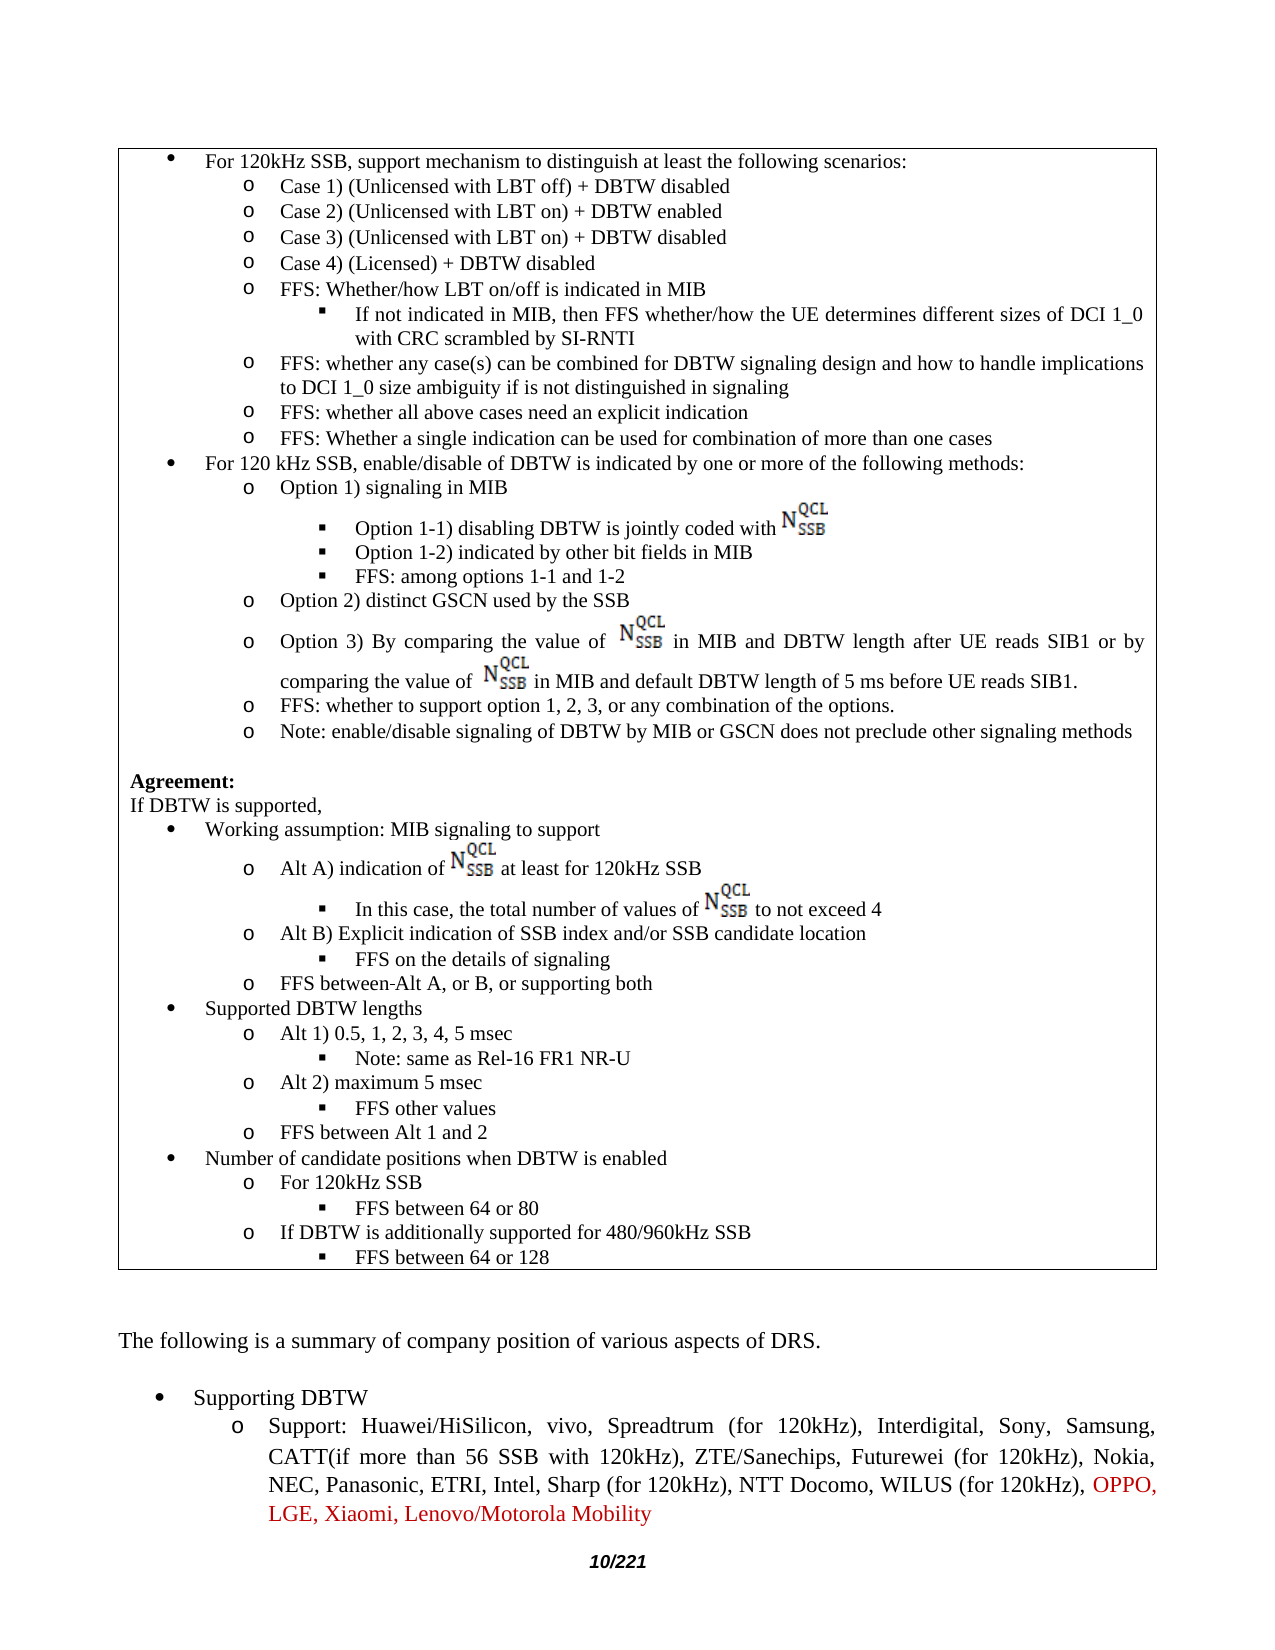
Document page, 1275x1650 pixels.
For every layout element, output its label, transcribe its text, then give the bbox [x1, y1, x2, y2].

picture [483, 654, 529, 689]
text The following is a summary of company position of various aspects of DRS. [118, 1327, 1157, 1354]
list Support: Huawei/HiSilicon, vivo, Spreadtrum (for 120kHz), Interdigital, Sony, Samsung, CATT(if more than 56 SSB with 120kHz), ZTE/Sanechips, Futurewei (for 120kHz), Nokia, NEC, Panasonic, ETRI, Intel, Sharp (for 120kHz), NTT Docomo, WILUS (for 120kHz), OPPO, LGE, Xiaomi, Lenovo/Motorola Mobility [231, 1413, 1157, 1526]
picture [619, 613, 665, 648]
list Supporting DBTW [156, 1384, 1157, 1411]
picture [704, 881, 750, 917]
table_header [119, 149, 1156, 1269]
picture [781, 500, 828, 535]
picture [450, 840, 496, 876]
